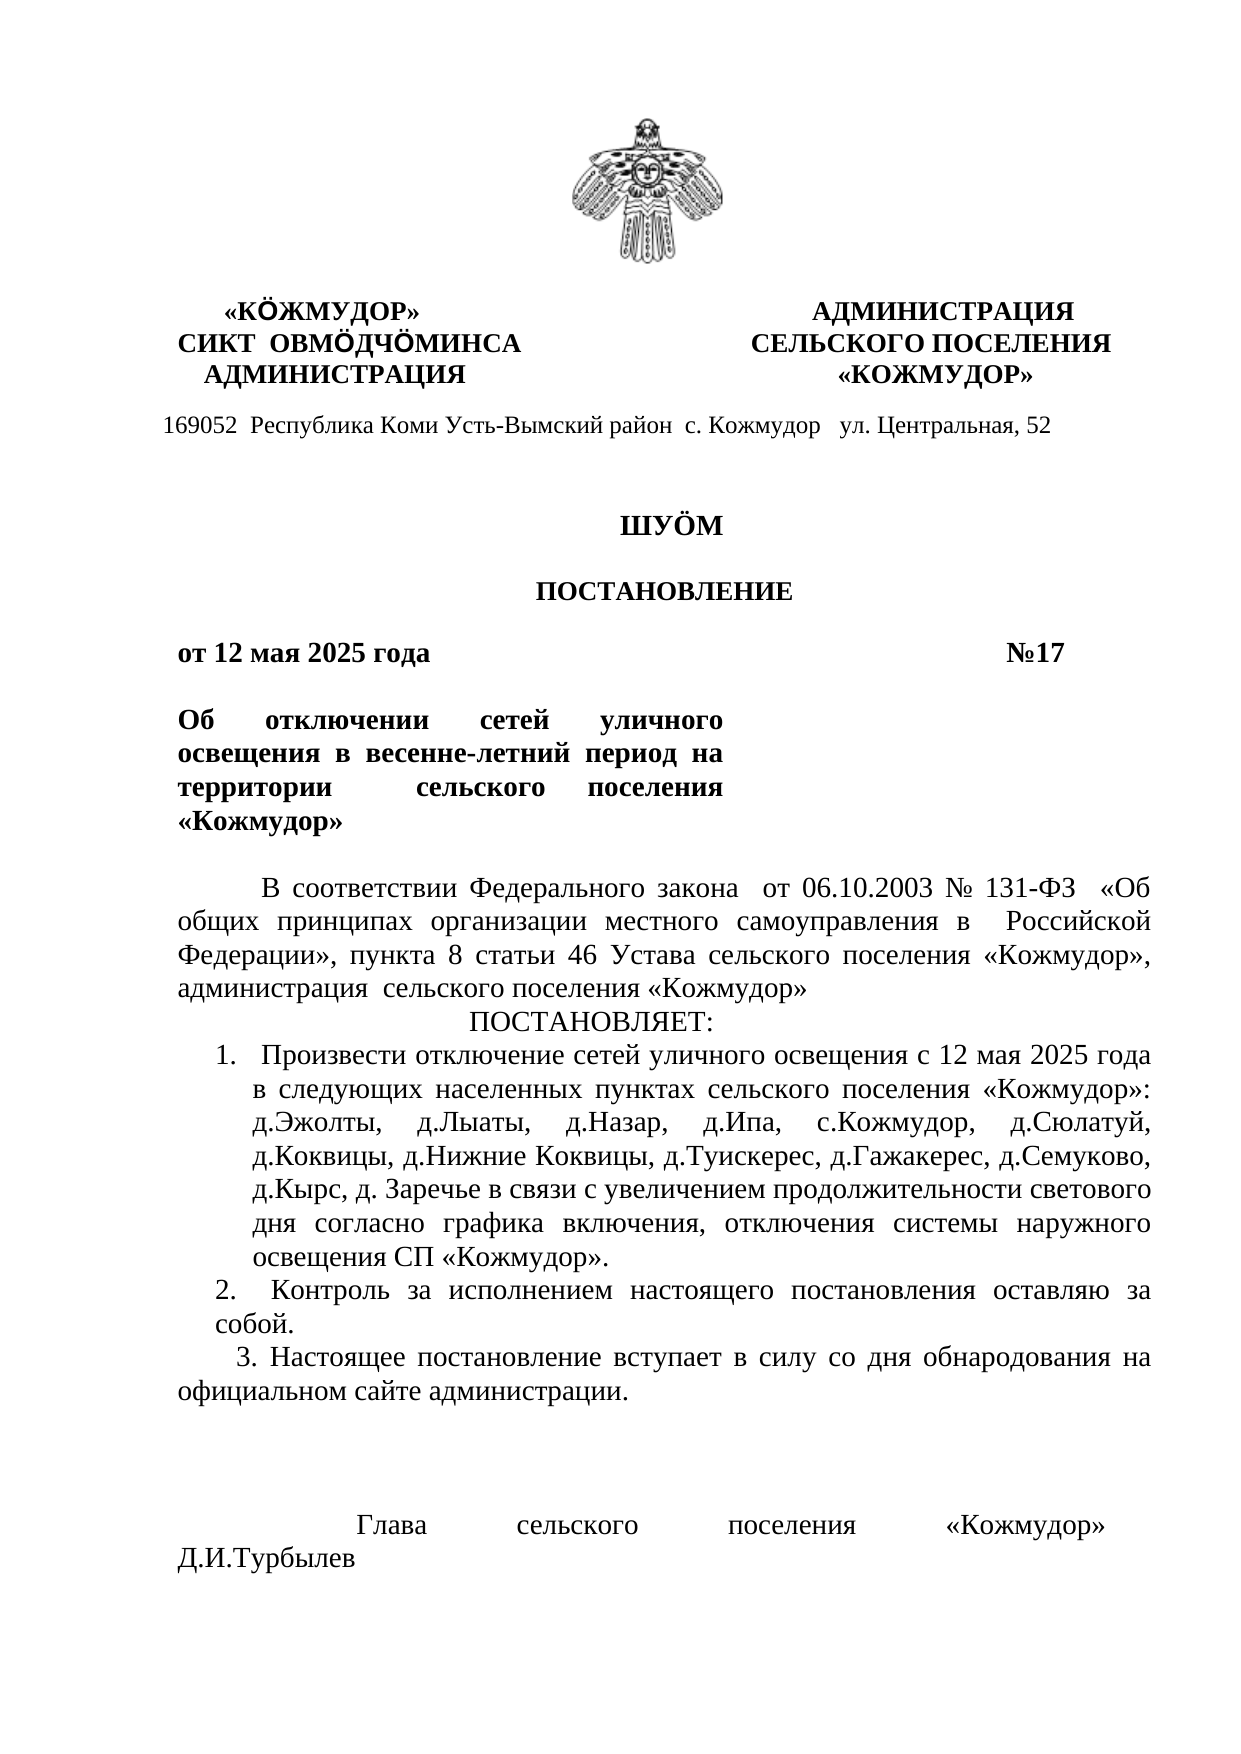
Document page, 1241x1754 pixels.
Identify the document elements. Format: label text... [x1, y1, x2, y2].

text «КÖЖМУДОР» АДМИНИСТРАЦИЯ [118, 295, 1152, 327]
text СИКТ ОВМÖДЧÖМИНСА СЕЛЬСКОГО ПОСЕЛЕНИЯ [177, 327, 1152, 358]
text от 12 мая 2025 года №17 [177, 635, 1152, 668]
text Об отключении сетей уличного освещения в весенне-летний период на территории сельского поселения «Кожмудор» [177, 702, 723, 836]
list Произвести отключение сетей уличного освещения с 12 мая 2025 года в следующих населенных пунктах сельского поселения «Кожмудор»: д.Эжолты, д.Лыаты, д.Назар, д.Ипа, с.Кожмудор, д.Сюлатуй, д.Коквицы, д.Нижние Коквицы, д.Туискерес, д.Гажакерес, д.Семуково, д.Кырс, д. Заречье в связи с увеличением продолжительности светового дня согласно графика включения, отключения системы наружного освещения СП «Кожмудор». [215, 1037, 1152, 1272]
text Глава сельского поселения «Кожмудор» Д.И.Турбылев [177, 1507, 1107, 1574]
text 3. Настоящее постановление вступает в силу со дня обнародования на официальном сайте администрации. [177, 1339, 1152, 1406]
picture [572, 118, 726, 267]
text 2. Контроль за исполнением настоящего постановления оставляю за собой. [215, 1272, 1152, 1339]
text ПОСТАНОВЛЕНИЕ [177, 575, 1152, 606]
text В соответствии Федерального закона от 06.10.2003 № 131-ФЗ «Об общих принципах организации местного самоуправления в Российской Федерации», пункта 8 статьи 46 Устава сельского поселения «Кожмудор», администрация сельского поселения «Кожмудор» [177, 870, 1152, 1004]
subtitle 169052 Республика Коми Усть-Вымский район с. Кожмудор ул. Центральная, 52 [162, 410, 1152, 438]
text АДМИНИСТРАЦИЯ «КОЖМУДОР» [118, 358, 1152, 389]
text ПОСТАНОВЛЯЕТ: [177, 1004, 1152, 1037]
subtitle ШУÖМ [177, 508, 1152, 542]
